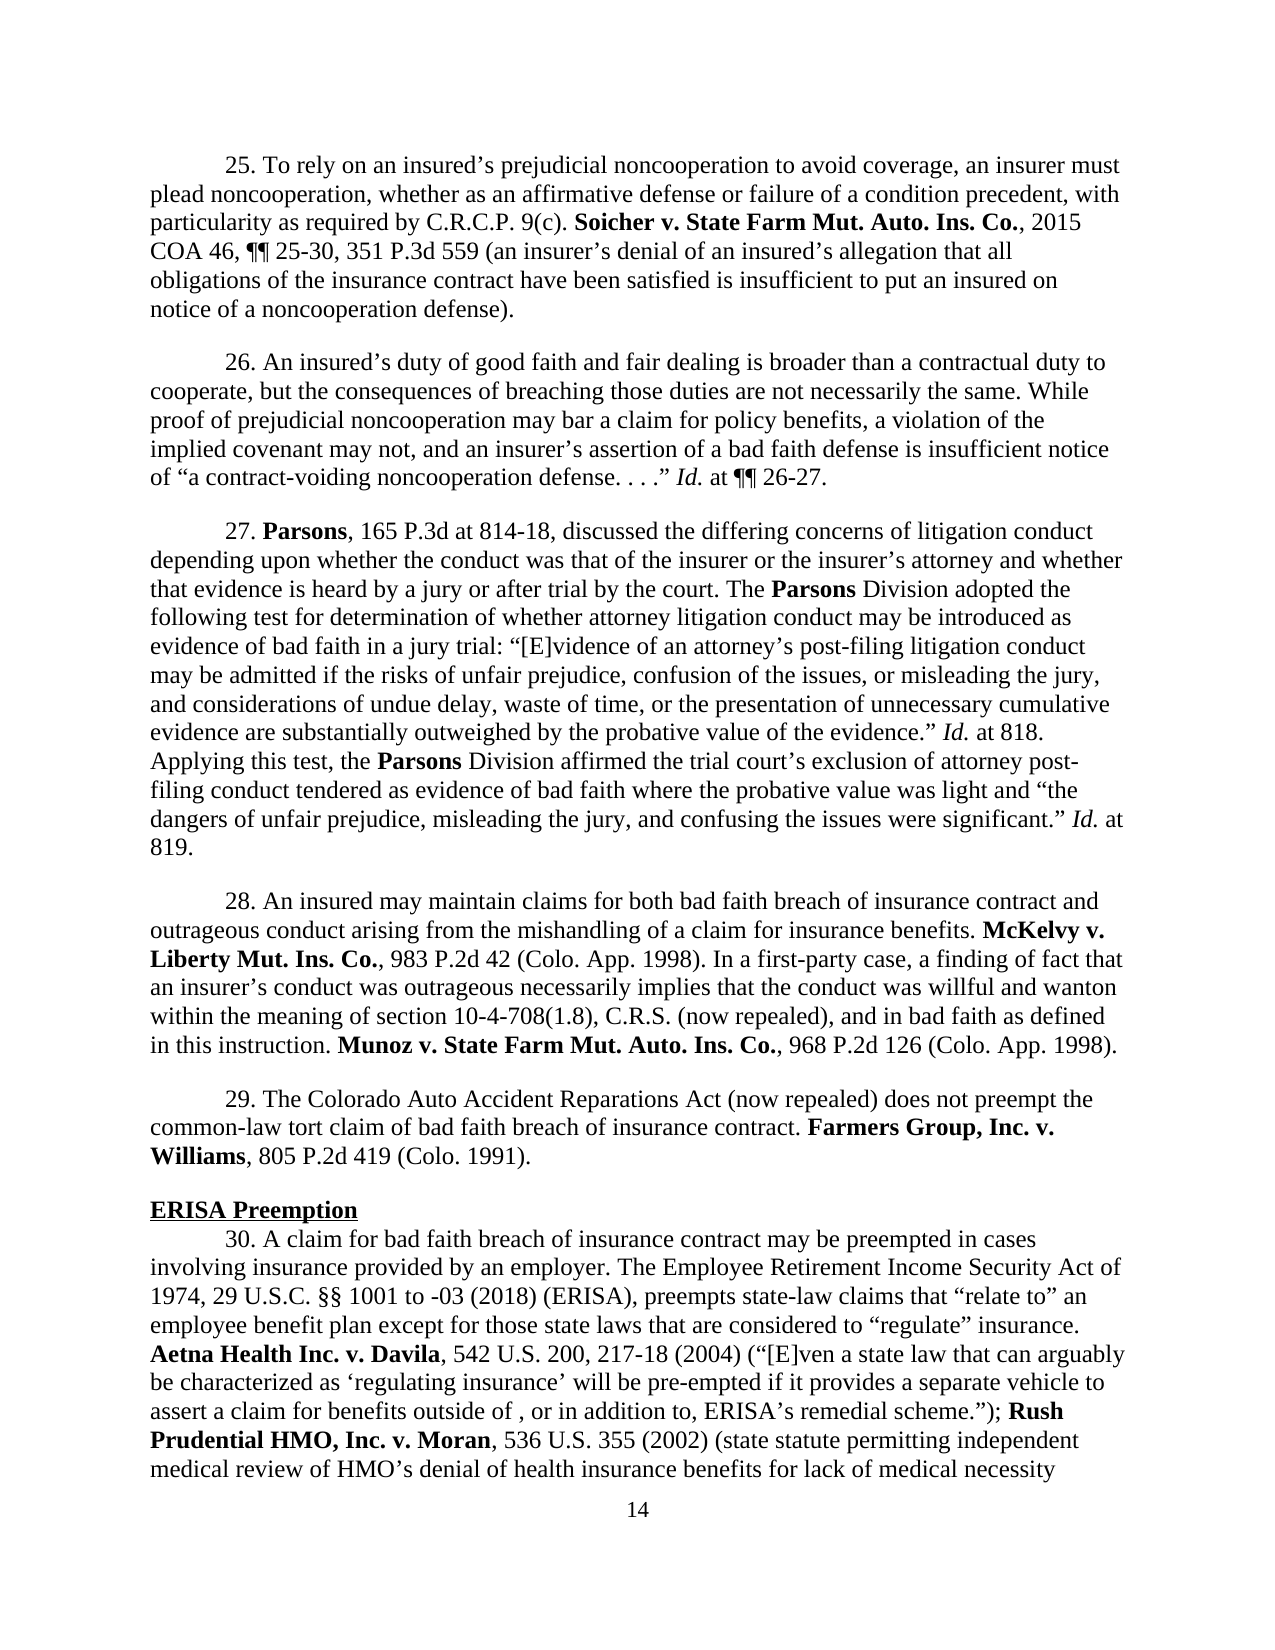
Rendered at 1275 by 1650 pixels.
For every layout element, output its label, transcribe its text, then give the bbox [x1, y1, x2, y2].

text 28. An insured may maintain claims for both bad faith breach of insurance contract and outrageous conduct arising from the mishandling of a claim for insurance benefits. McKelvy v. Liberty Mut. Ins. Co., 983 P.2d 42 (Colo. App. 1998). In a first-party case, a finding of fact that an insurer’s conduct was outrageous necessarily implies that the conduct was willful and wanton within the meaning of section 10-4-708(1.8), C.R.S. (now repealed), and in bad faith as defined in this instruction. Munoz v. State Farm Mut. Auto. Ins. Co., 968 P.2d 126 (Colo. App. 1998). [150, 886, 1125, 1059]
text 29. The Colorado Auto Accident Reparations Act (now repealed) does not preempt the common-law tort claim of bad faith breach of insurance contract. Farmers Group, Inc. v. Williams, 805 P.2d 419 (Colo. 1991). [150, 1084, 1125, 1170]
text ERISA Preemption [150, 1195, 1125, 1224]
text 26. An insured’s duty of good faith and fair dealing is broader than a contractual duty to cooperate, but the consequences of breaching those duties are not necessarily the same. While proof of prejudicial noncooperation may bar a claim for policy benefits, a violation of the implied covenant may not, and an insurer’s assertion of a bad faith defense is insufficient notice of “a contract-voiding noncooperation defense. . . .” Id. at ¶¶ 26-27. [150, 347, 1125, 491]
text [150, 1224, 1125, 1482]
text 27. Parsons, 165 P.3d at 814-18, discussed the differing concerns of litigation conduct depending upon whether the conduct was that of the insurer or the insurer’s attorney and whether that evidence is heard by a jury or after trial by the court. The Parsons Division adopted the following test for determination of whether attorney litigation conduct may be introduced as evidence of bad faith in a jury trial: “[E]vidence of an attorney’s post-filing litigation conduct may be admitted if the risks of unfair prejudice, confusion of the issues, or misleading the jury, and considerations of undue delay, waste of time, or the presentation of unnecessary cumulative evidence are substantially outweighed by the probative value of the evidence.” Id. at 818. Applying this test, the Parsons Division affirmed the trial court’s exclusion of attorney post-filing conduct tendered as evidence of bad faith where the probative value was light and “the dangers of unfair prejudice, misleading the jury, and confusing the issues were significant.” Id. at 819. [150, 516, 1125, 861]
text 25. To rely on an insured’s prejudicial noncooperation to avoid coverage, an insurer must plead noncooperation, whether as an affirmative defense or failure of a condition precedent, with particularity as required by C.R.C.P. 9(c). Soicher v. State Farm Mut. Auto. Ins. Co., 2015 COA 46, ¶¶ 25-30, 351 P.3d 559 (an insurer’s denial of an insured’s allegation that all obligations of the insurance contract have been satisfied is insufficient to put an insured on notice of a noncooperation defense). [150, 150, 1125, 322]
